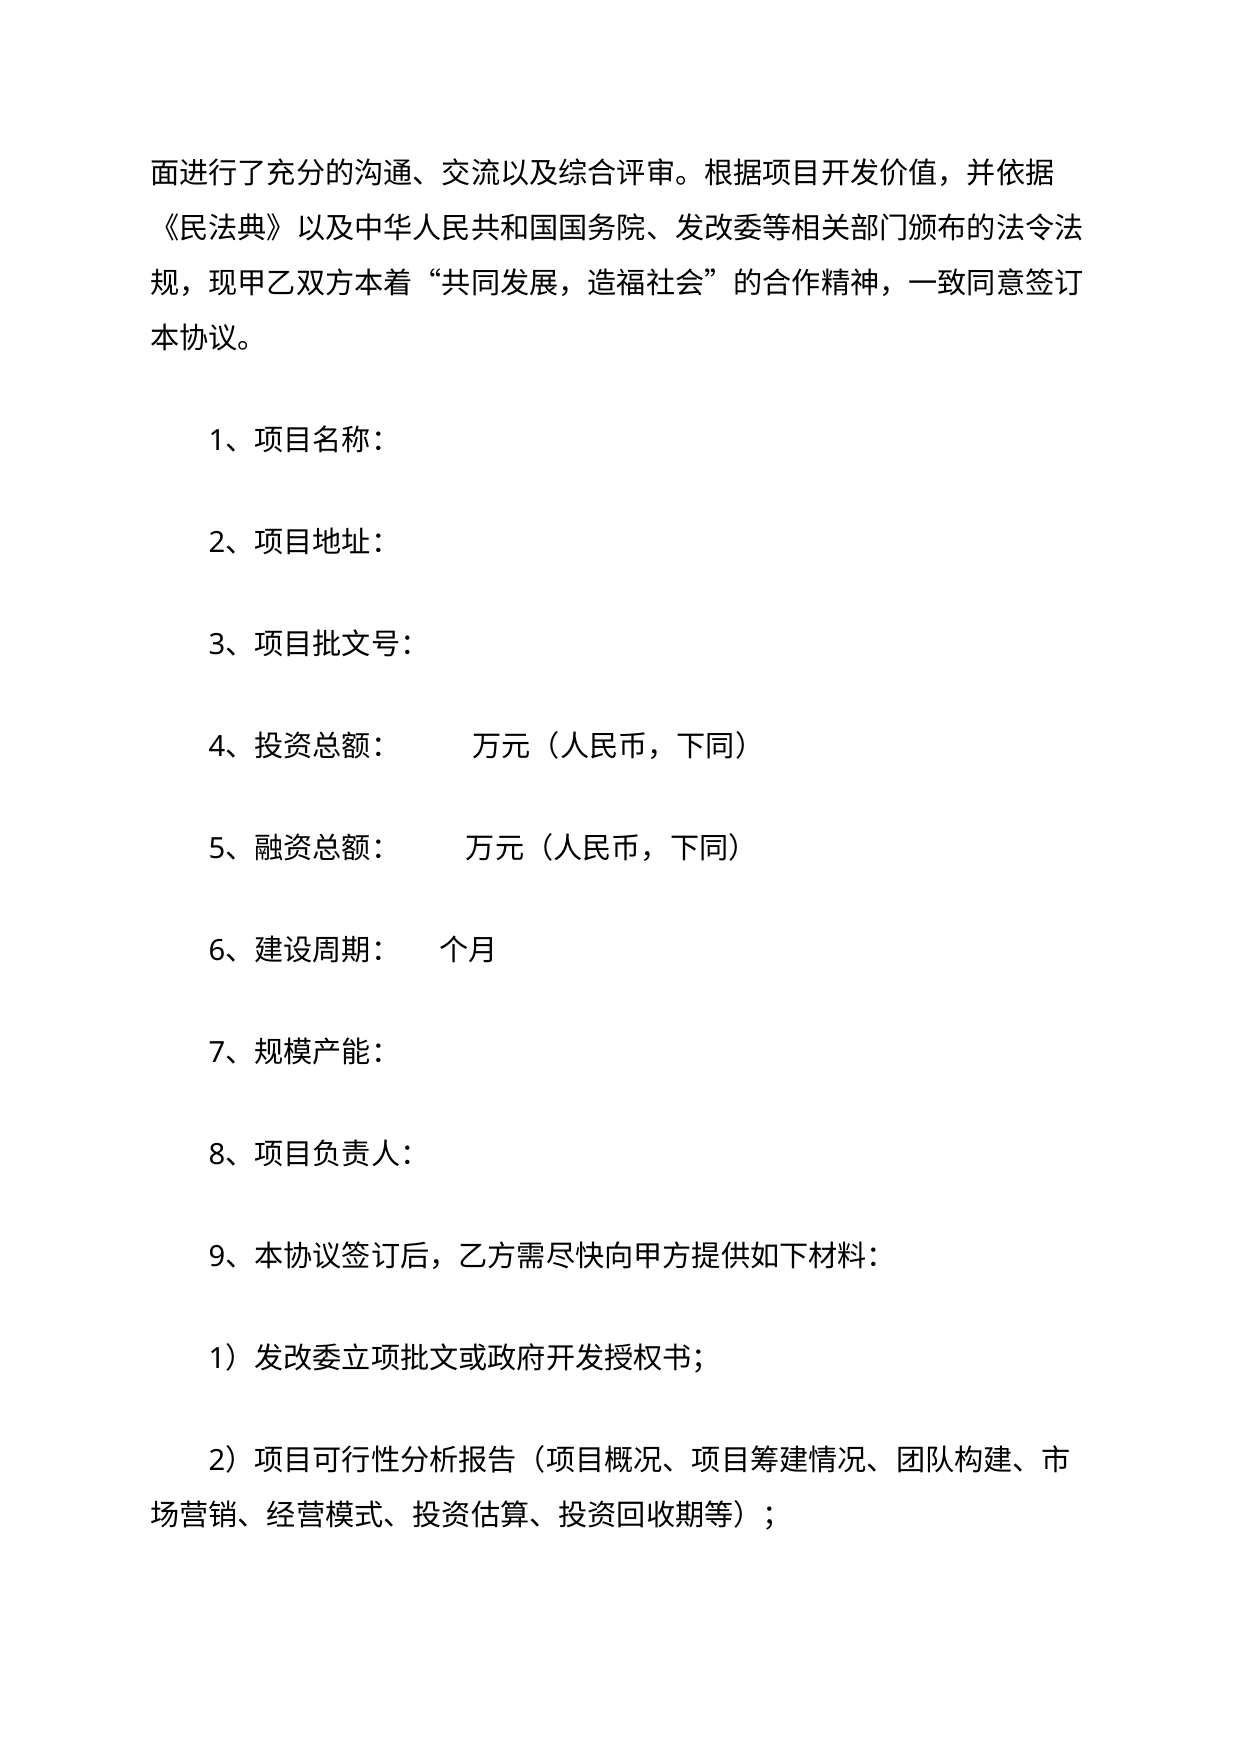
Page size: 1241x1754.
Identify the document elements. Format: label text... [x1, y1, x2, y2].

text 7、规模产能： [150, 1028, 1090, 1071]
text 5、融资总额： 万元（人民币，下同） [150, 824, 1090, 867]
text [150, 150, 1090, 357]
text 4、投资总额： 万元（人民币，下同） [150, 722, 1090, 765]
text 9、本协议签订后，乙方需尽快向甲方提供如下材料： [150, 1232, 1090, 1275]
text 3、项目批文号： [150, 620, 1090, 663]
text 1）发改委立项批文或政府开发授权书； [150, 1334, 1090, 1377]
text 1、项目名称： [150, 416, 1090, 459]
text 2、项目地址： [150, 518, 1090, 561]
text 6、建设周期： 个月 [150, 926, 1090, 969]
text 8、项目负责人： [150, 1130, 1090, 1173]
text 2）项目可行性分析报告（项目概况、项目筹建情况、团队构建、市场营销、经营模式、投资估算、投资回收期等）； [150, 1436, 1090, 1533]
